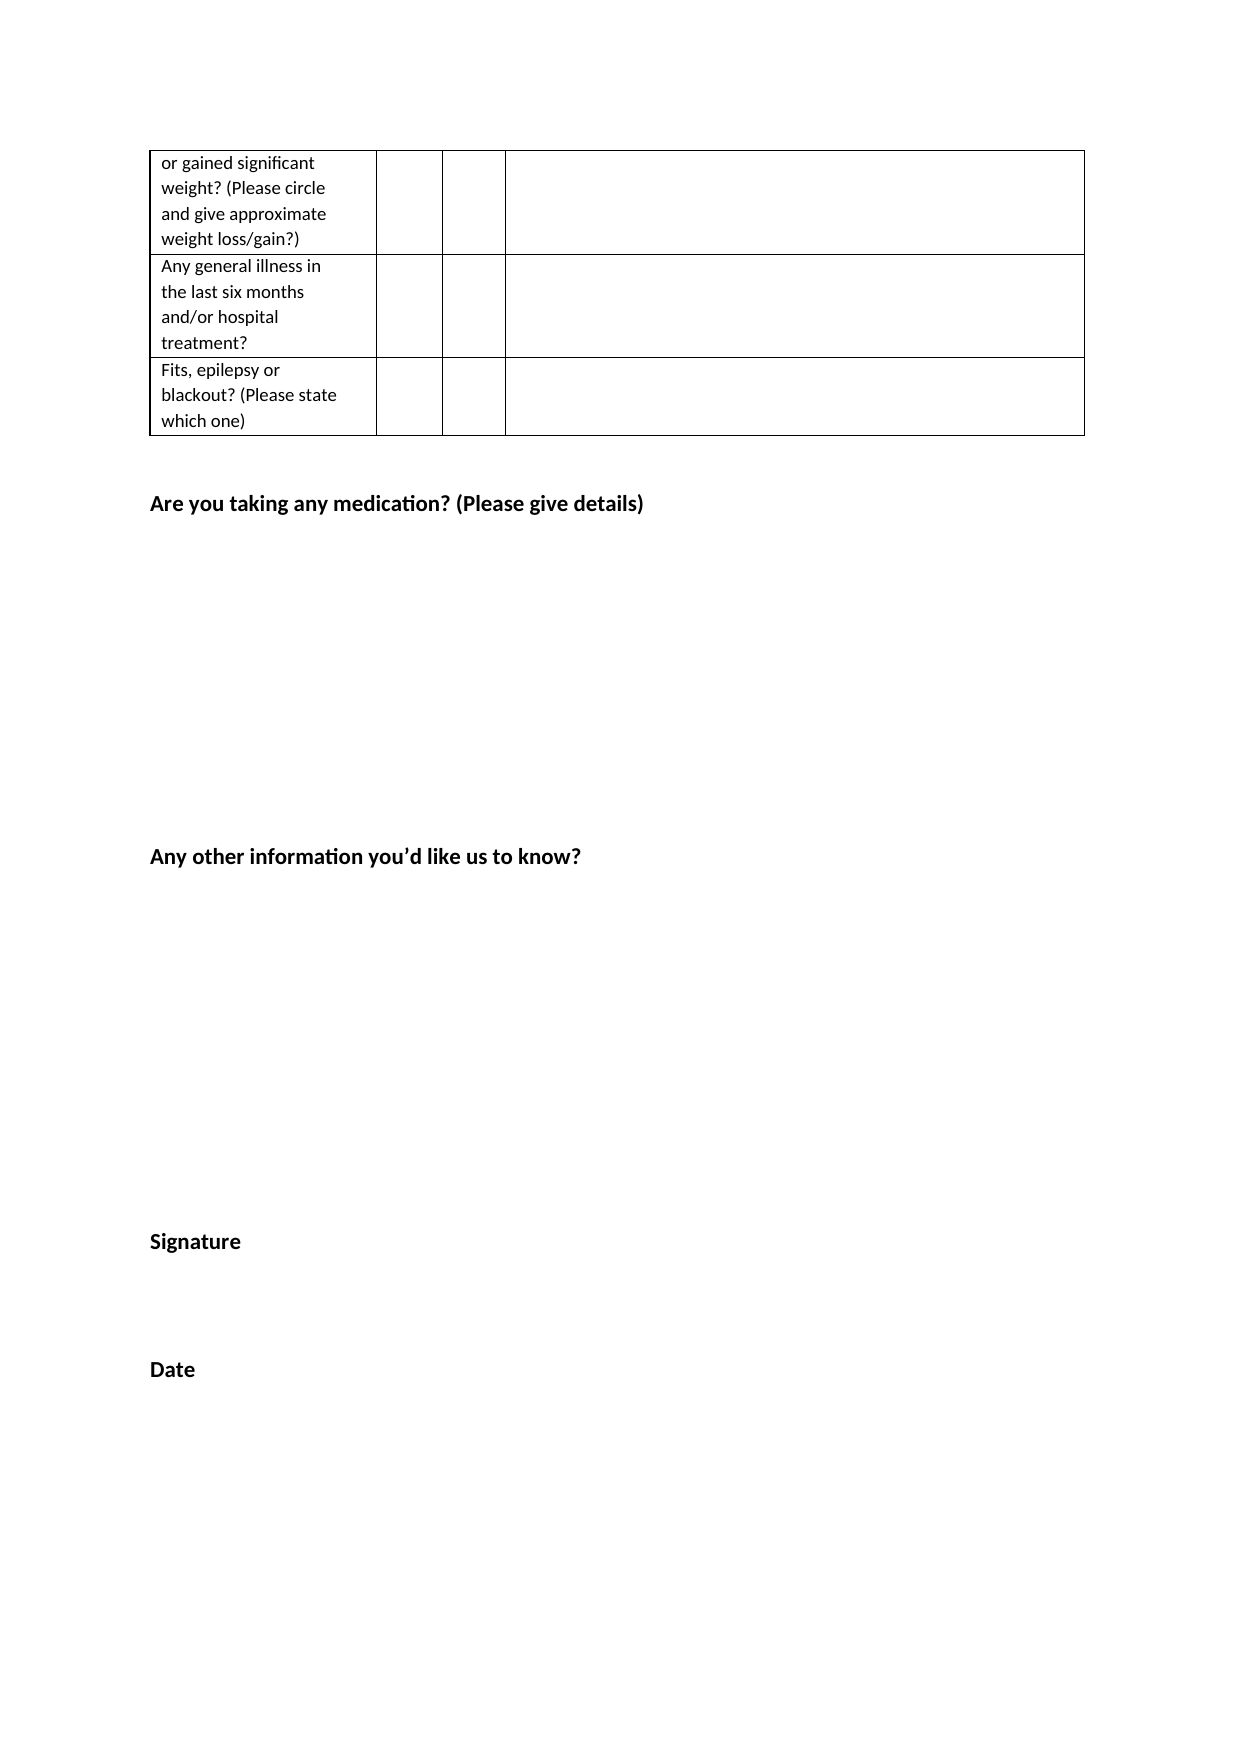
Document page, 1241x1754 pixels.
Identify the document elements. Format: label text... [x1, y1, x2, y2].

text Date [150, 1355, 1072, 1383]
table_cell Any general illness in the last six months and/or hospital treatment? [151, 255, 376, 357]
table_cell [506, 151, 1084, 253]
table_cell [443, 151, 505, 253]
table_cell [443, 255, 505, 357]
text Signature [150, 1227, 1072, 1255]
table_cell [377, 151, 442, 253]
table_cell Fits, epilepsy or blackout? (Please state which one) [151, 358, 376, 435]
text Any other information you’d like us to know? [150, 842, 1072, 870]
table_cell [443, 358, 505, 435]
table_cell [151, 151, 376, 253]
table_cell [377, 358, 442, 435]
table_cell [506, 255, 1084, 357]
table_cell [506, 358, 1084, 435]
table_cell [377, 255, 442, 357]
text Are you taking any medication? (Please give details) [150, 489, 1072, 517]
